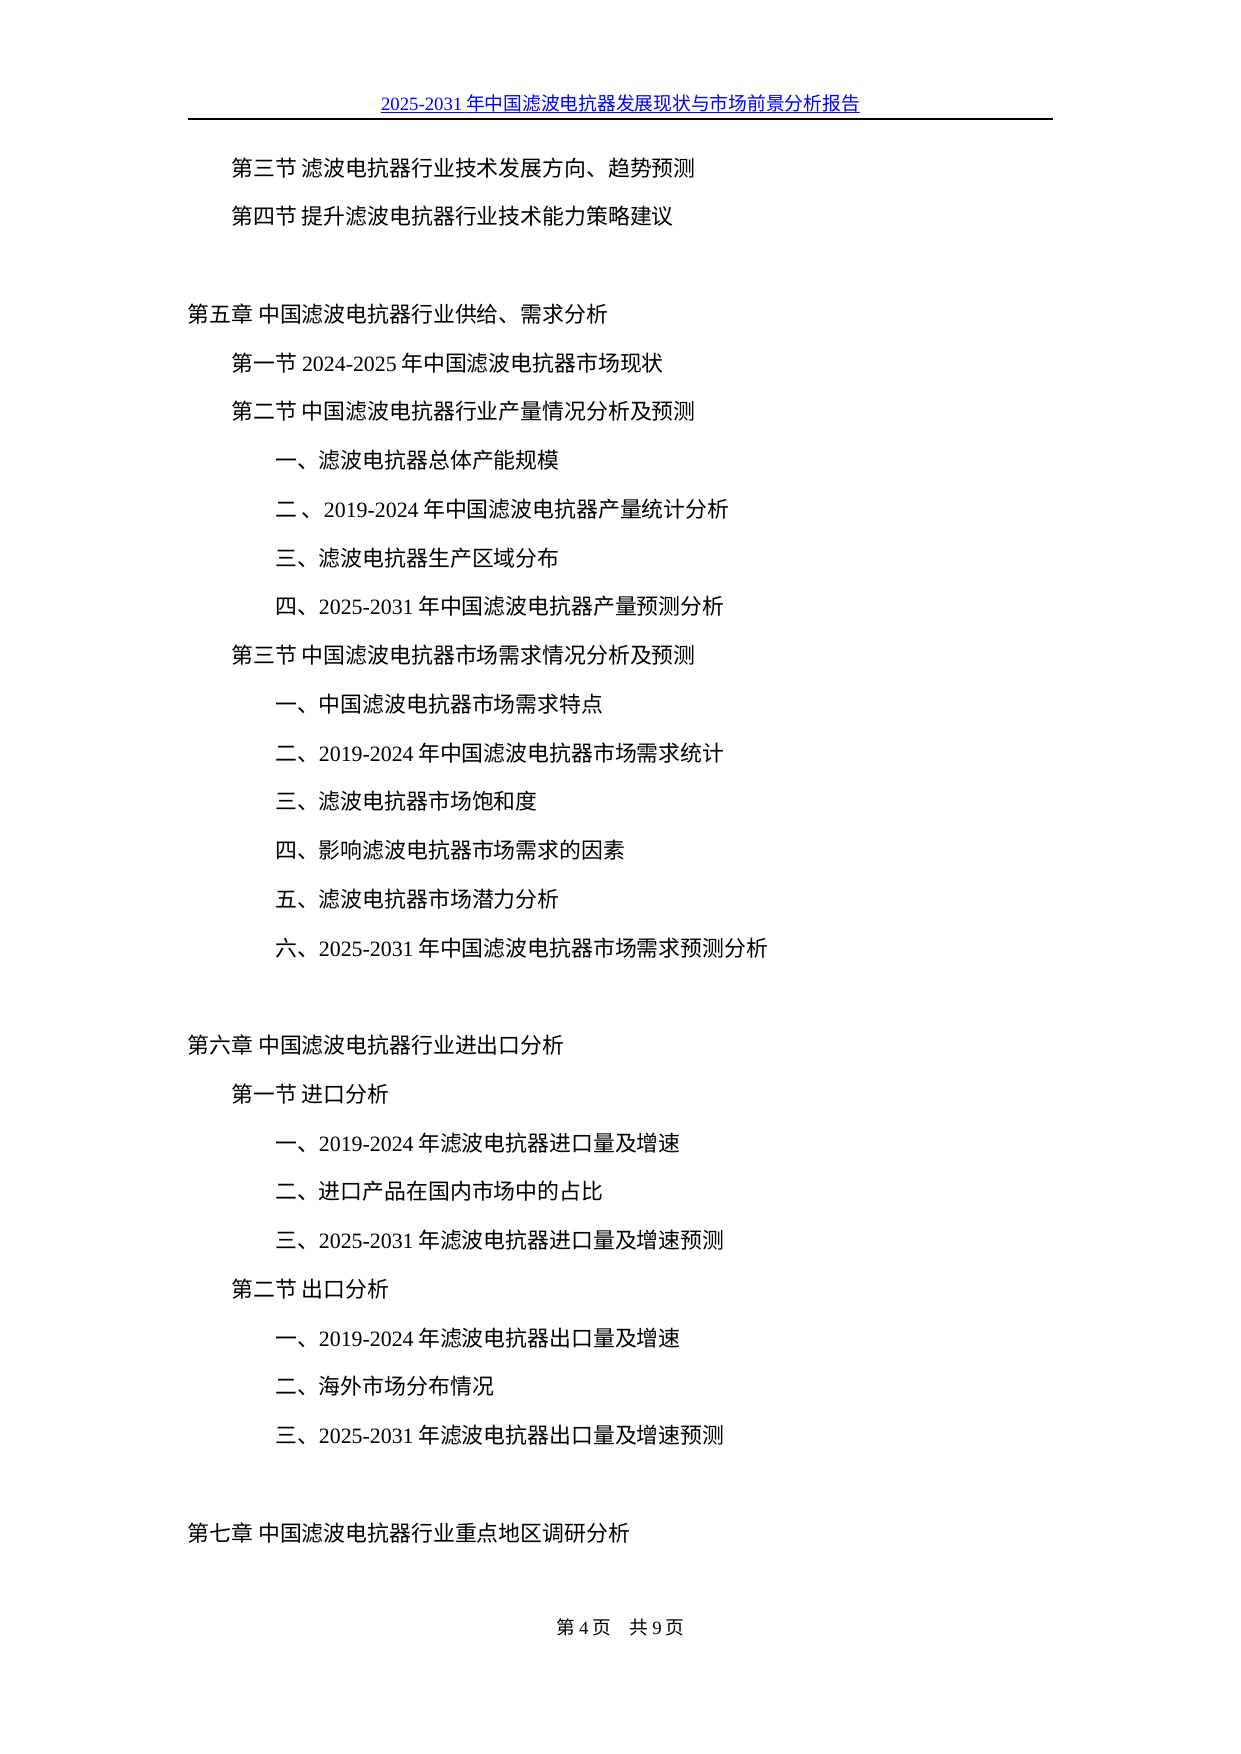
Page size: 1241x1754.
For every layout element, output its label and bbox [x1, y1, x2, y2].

text [187, 150, 1053, 1548]
